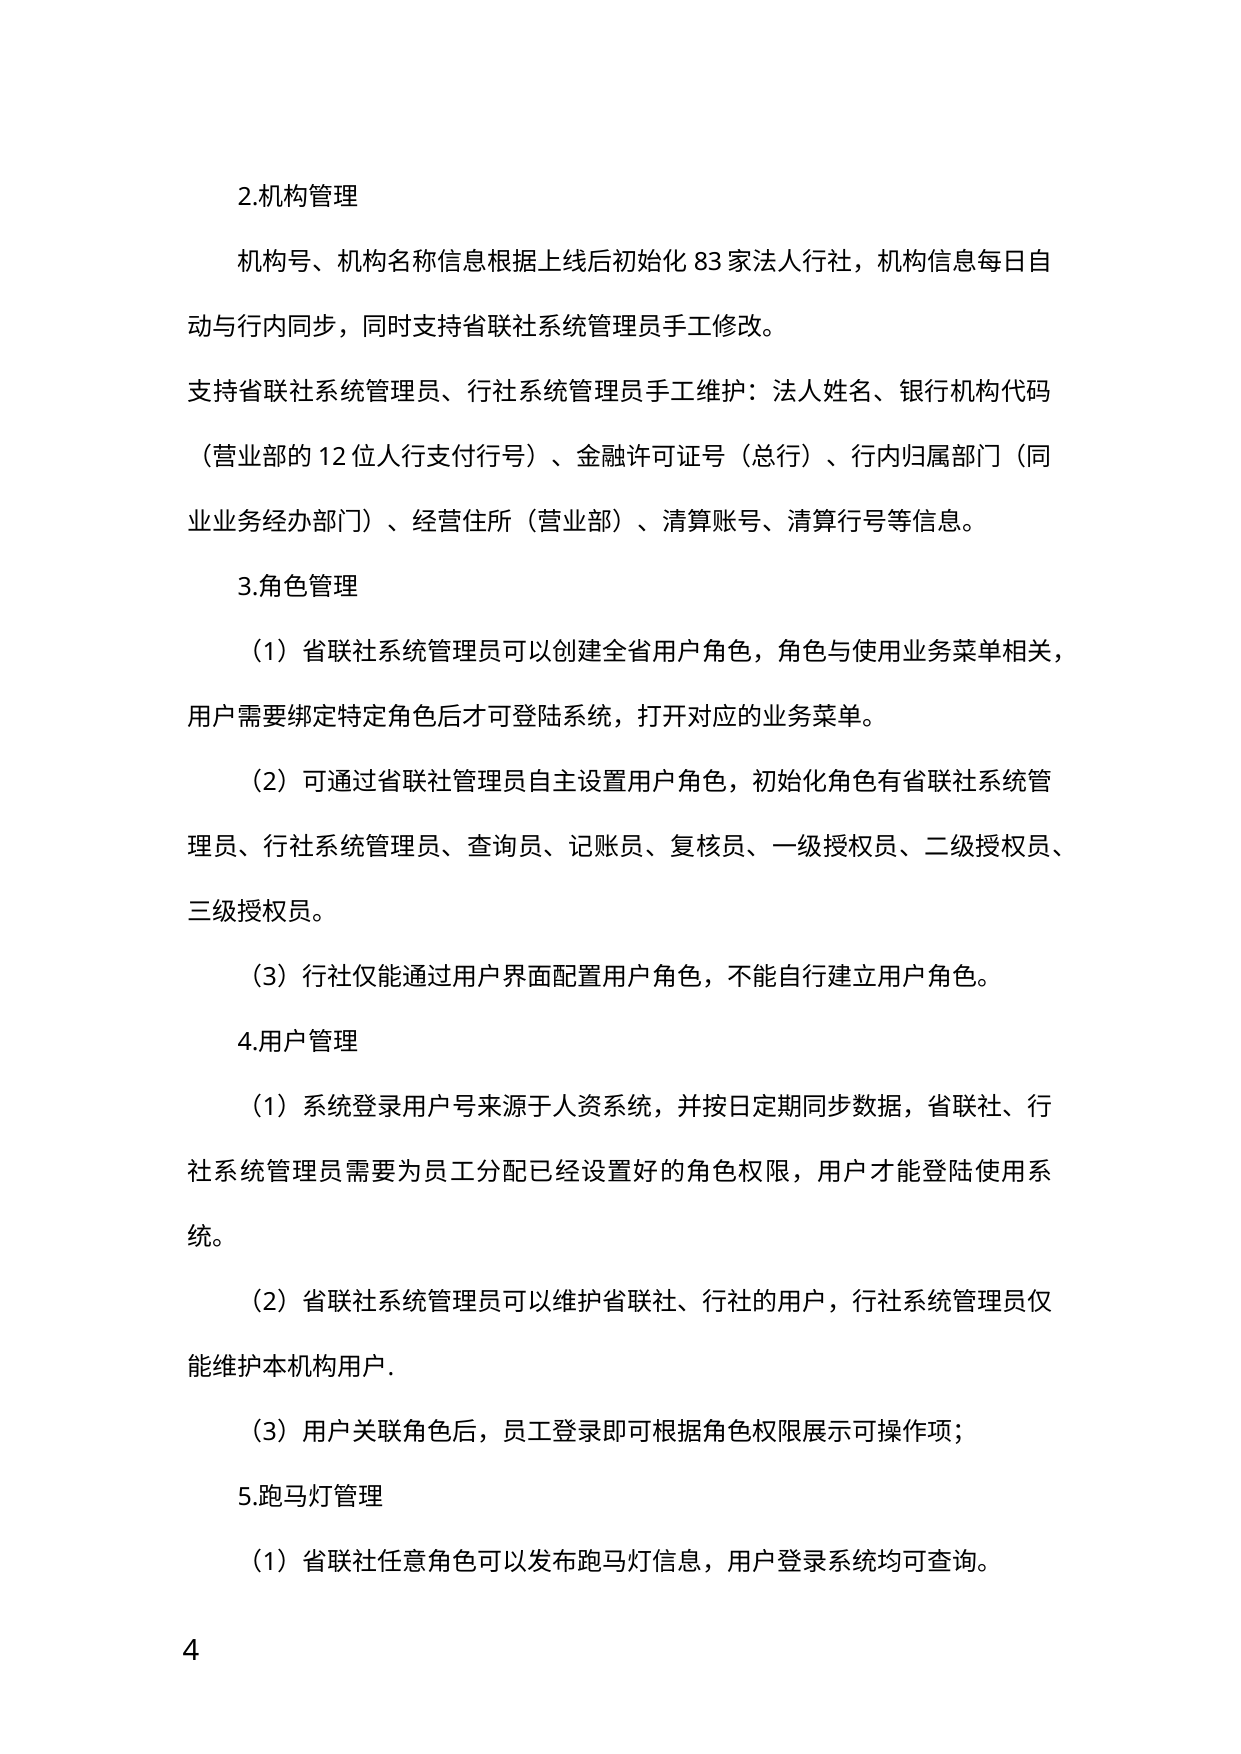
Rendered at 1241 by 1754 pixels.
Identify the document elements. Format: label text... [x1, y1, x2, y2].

text （1）省联社任意角色可以发布跑马灯信息，用户登录系统均可查询。 [187, 1527, 1053, 1592]
text （2）可通过省联社管理员自主设置用户角色，初始化角色有省联社系统管理员、行社系统管理员、查询员、记账员、复核员、一级授权员、二级授权员、三级授权员。 [187, 747, 1053, 942]
text （1）系统登录用户号来源于人资系统，并按日定期同步数据，省联社、行社系统管理员需要为员工分配已经设置好的角色权限，用户才能登陆使用系统。 [187, 1072, 1053, 1267]
text （1）省联社系统管理员可以创建全省用户角色，角色与使用业务菜单相关，用户需要绑定特定角色后才可登陆系统，打开对应的业务菜单。 [187, 617, 1053, 747]
text （2）省联社系统管理员可以维护省联社、行社的用户，行社系统管理员仅能维护本机构用户. [187, 1267, 1053, 1397]
text 4.用户管理 [187, 1007, 1053, 1072]
text 2.机构管理 [187, 162, 1053, 227]
text 5.跑马灯管理 [187, 1462, 1053, 1527]
text 支持省联社系统管理员、行社系统管理员手工维护：法人姓名、银行机构代码（营业部的12位人行支付行号）、金融许可证号（总行）、行内归属部门（同业业务经办部门）、经营住所（营业部）、清算账号、清算行号等信息。 [187, 357, 1053, 552]
text （3）行社仅能通过用户界面配置用户角色，不能自行建立用户角色。 [187, 942, 1053, 1007]
text 3.角色管理 [187, 552, 1053, 617]
text （3）用户关联角色后，员工登录即可根据角色权限展示可操作项； [187, 1397, 1053, 1462]
text 机构号、机构名称信息根据上线后初始化83家法人行社，机构信息每日自动与行内同步，同时支持省联社系统管理员手工修改。 [187, 227, 1053, 357]
